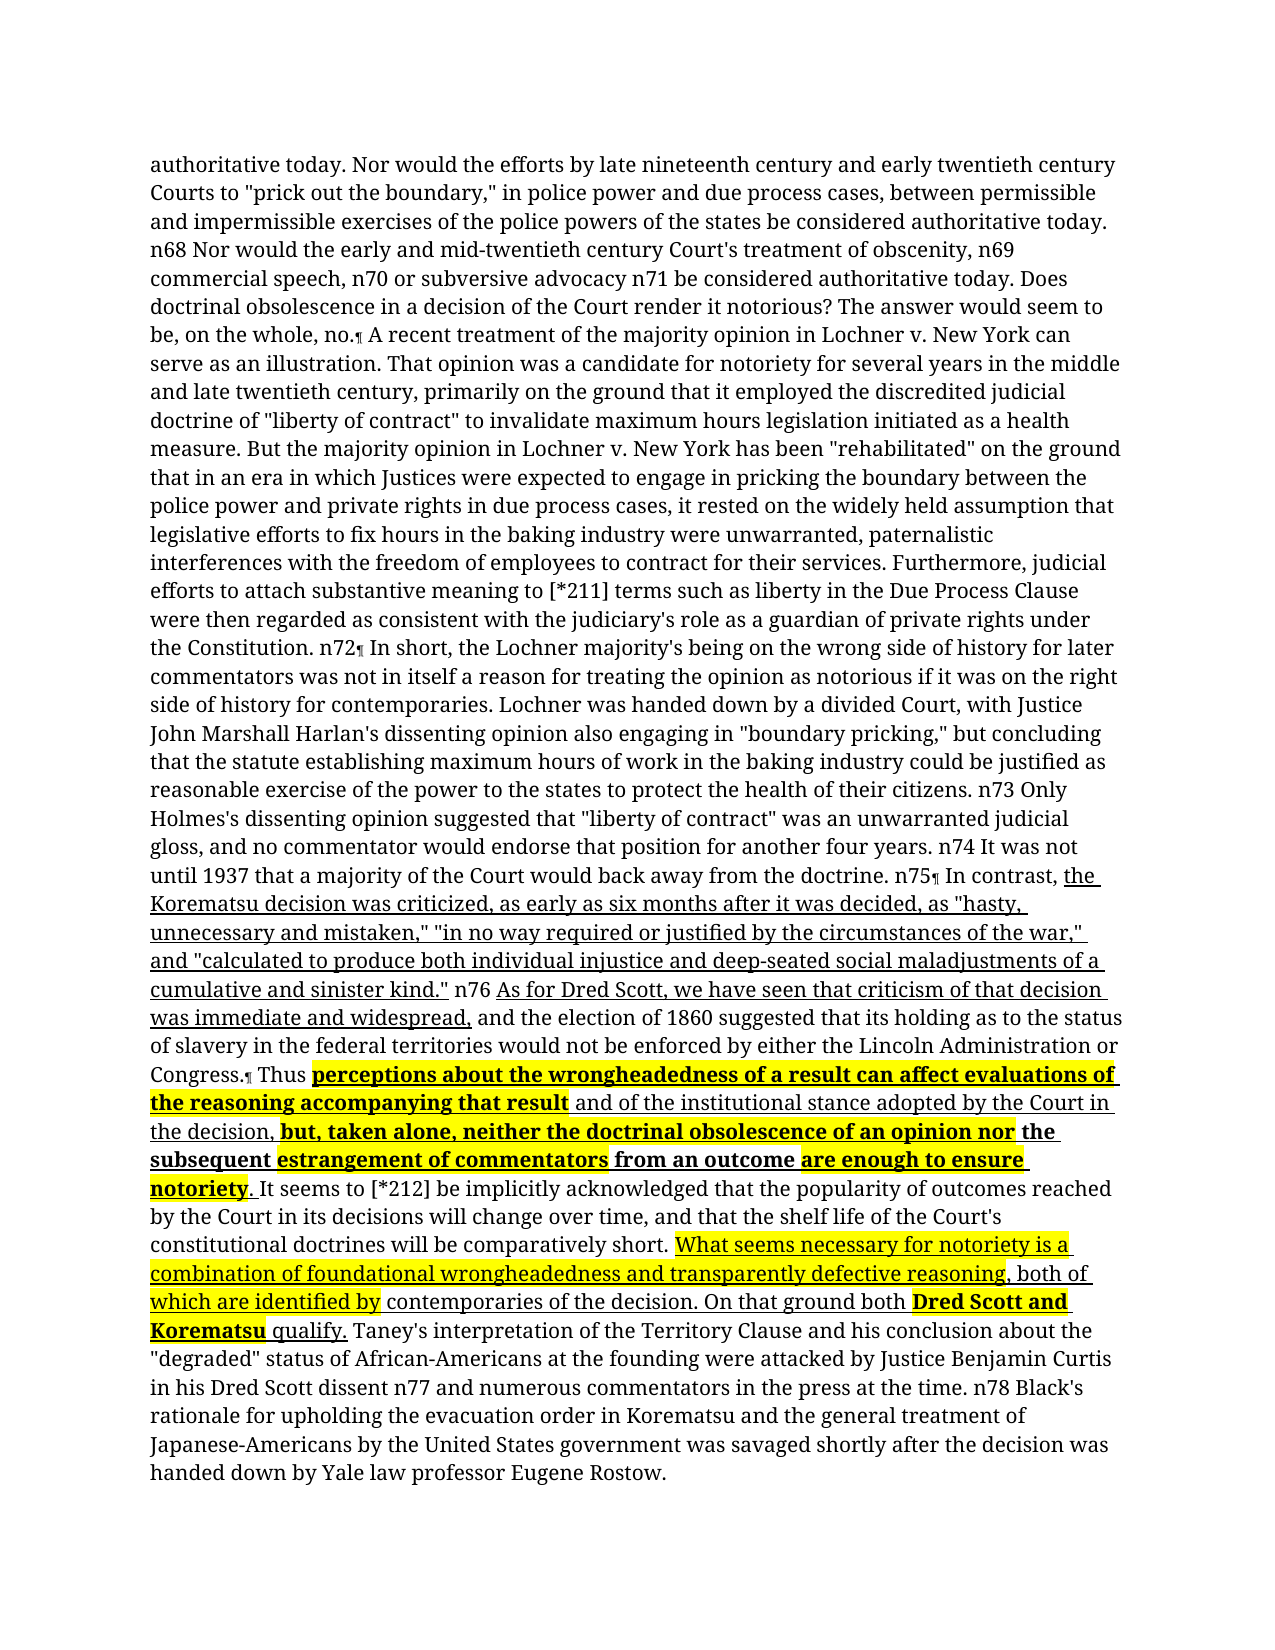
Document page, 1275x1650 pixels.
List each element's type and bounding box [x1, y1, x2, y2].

text [150, 150, 1125, 1487]
